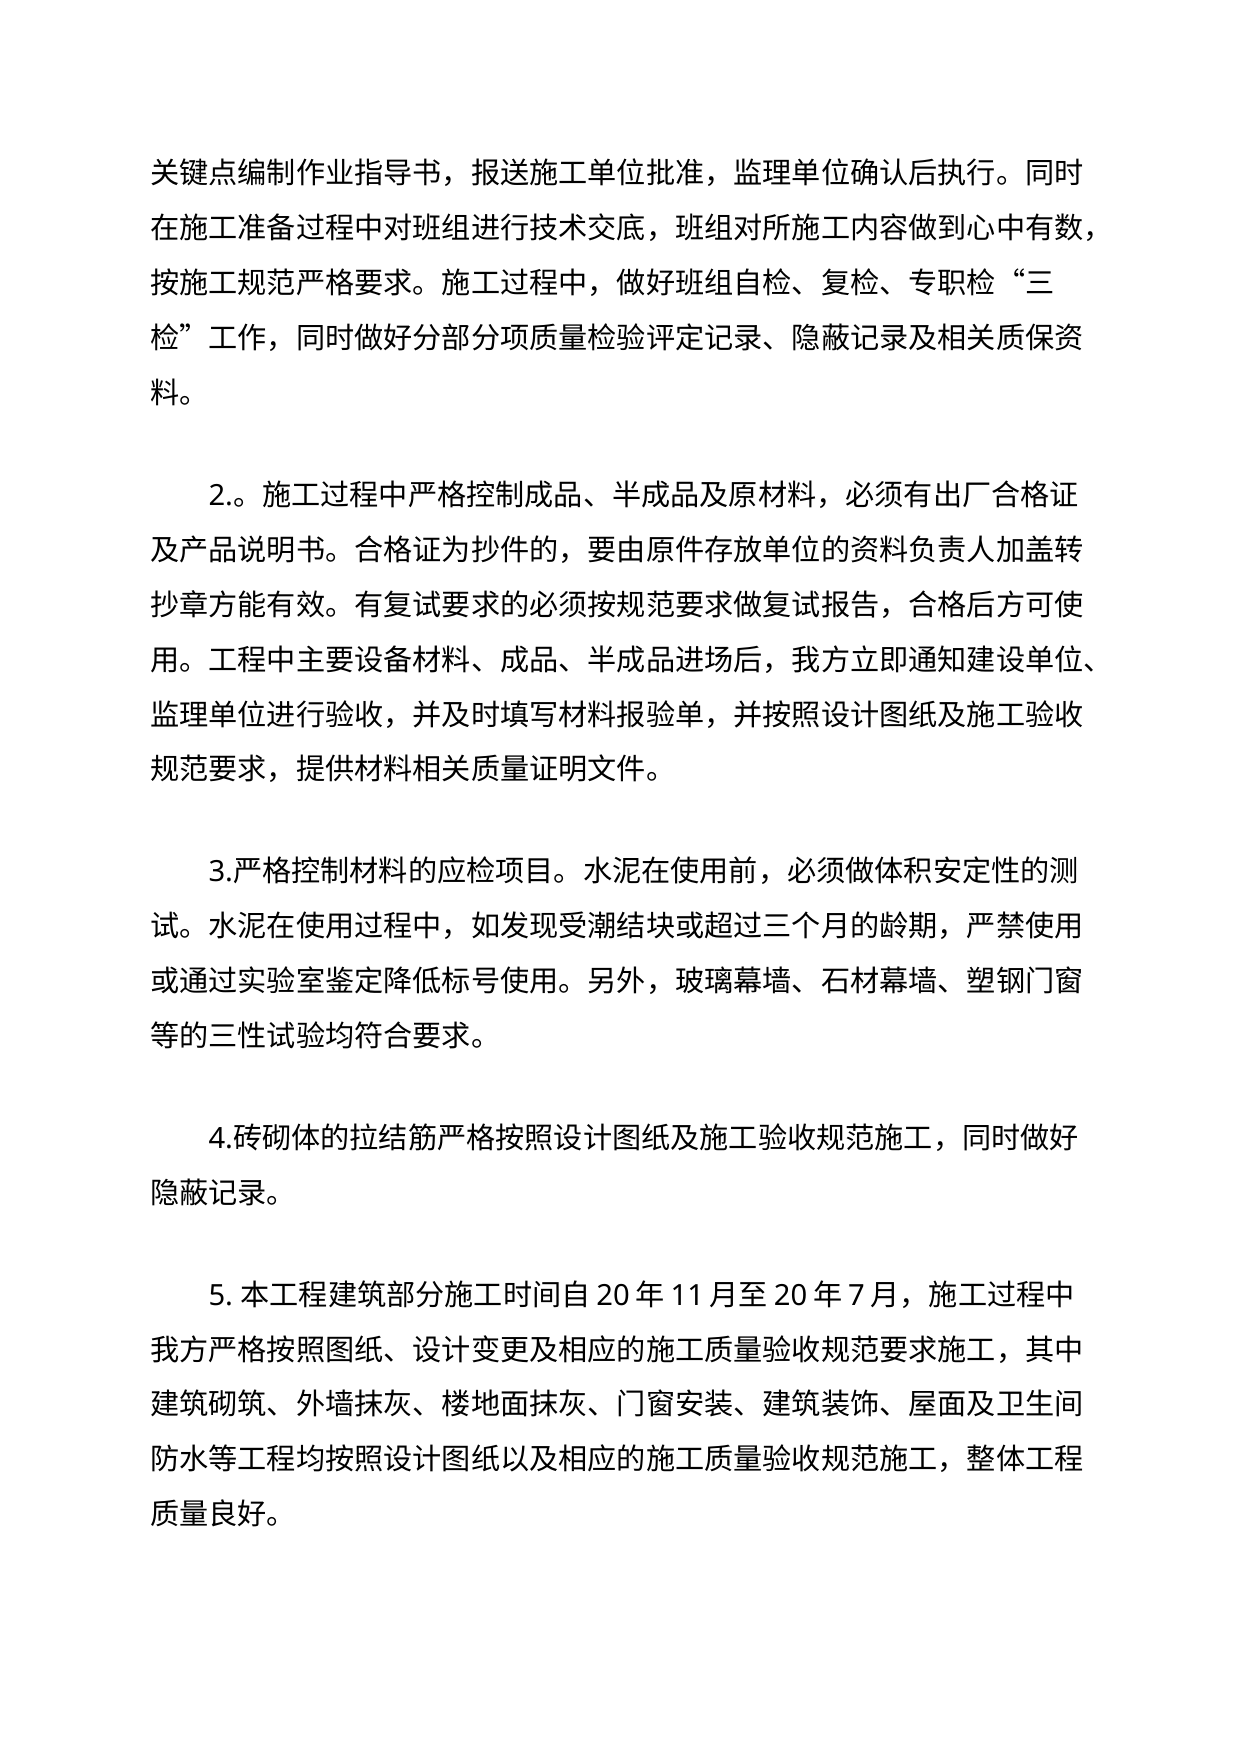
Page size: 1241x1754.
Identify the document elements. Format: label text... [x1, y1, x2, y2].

text 3.严格控制材料的应检项目。水泥在使用前，必须做体积安定性的测试。水泥在使用过程中，如发现受潮结块或超过三个月的龄期，严禁使用或通过实验室鉴定降低标号使用。另外，玻璃幕墙、石材幕墙、塑钢门窗等的三性试验均符合要求。 [150, 848, 1090, 1055]
text 4.砖砌体的拉结筋严格按照设计图纸及施工验收规范施工，同时做好隐蔽记录。 [150, 1114, 1090, 1212]
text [150, 150, 1090, 412]
text 5. 本工程建筑部分施工时间自20年11月至20年7月，施工过程中我方严格按照图纸、设计变更及相应的施工质量验收规范要求施工，其中建筑砌筑、外墙抹灰、楼地面抹灰、门窗安装、建筑装饰、屋面及卫生间防水等工程均按照设计图纸以及相应的施工质量验收规范施工，整体工程质量良好。 [150, 1271, 1090, 1533]
text 2.。施工过程中严格控制成品、半成品及原材料，必须有出厂合格证及产品说明书。合格证为抄件的，要由原件存放单位的资料负责人加盖转抄章方能有效。有复试要求的必须按规范要求做复试报告，合格后方可使用。工程中主要设备材料、成品、半成品进场后，我方立即通知建设单位、监理单位进行验收，并及时填写材料报验单，并按照设计图纸及施工验收规范要求，提供材料相关质量证明文件。 [150, 471, 1090, 788]
